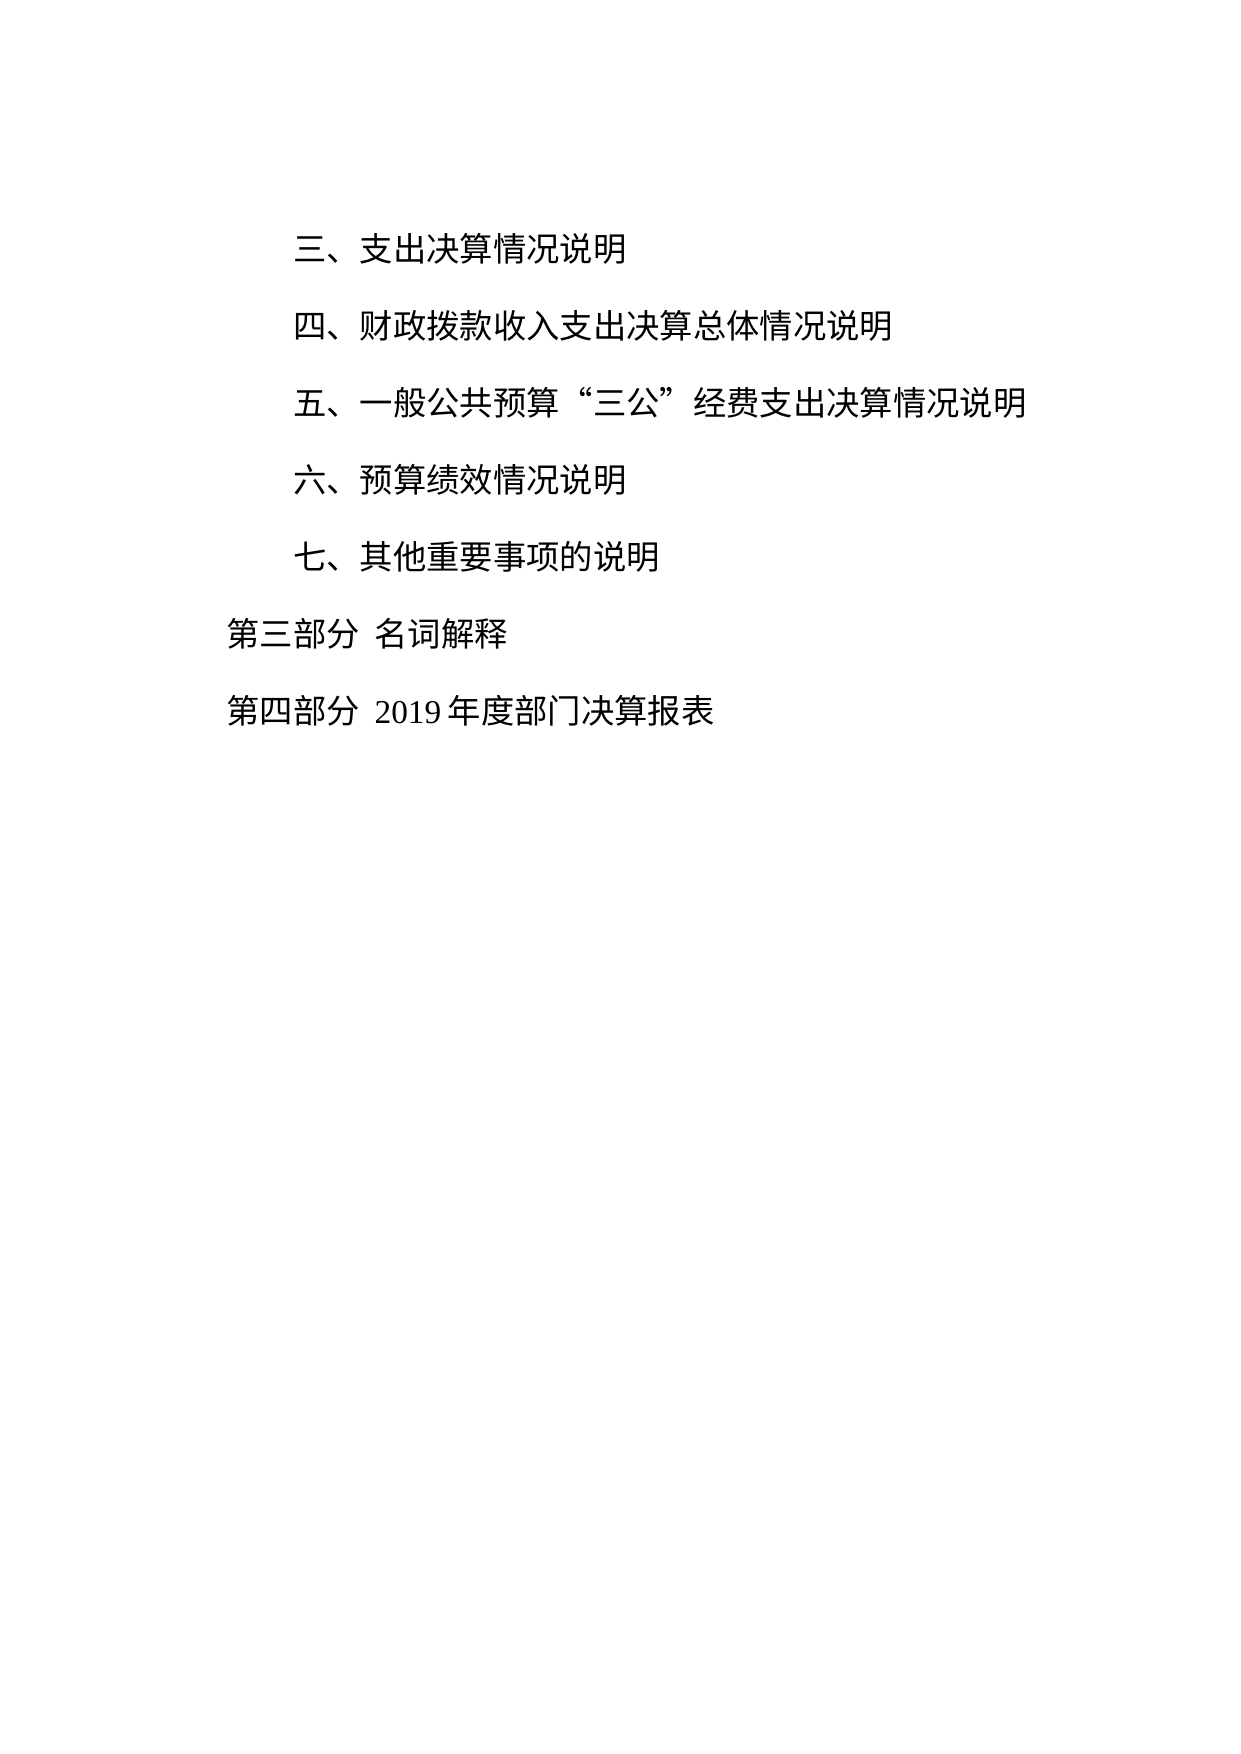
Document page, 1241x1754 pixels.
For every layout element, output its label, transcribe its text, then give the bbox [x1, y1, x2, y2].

text 五、一般公共预算“三公”经费支出决算情况说明 [226, 367, 1081, 427]
text 六、预算绩效情况说明 [226, 444, 1081, 504]
text 七、其他重要事项的说明 [226, 521, 1081, 581]
text 第四部分 2019年度部门决算报表 [159, 675, 1081, 736]
text 四、财政拨款收入支出决算总体情况说明 [226, 290, 1081, 350]
text 三、支出决算情况说明 [226, 213, 1081, 273]
text 第三部分 名词解释 [159, 598, 1081, 658]
